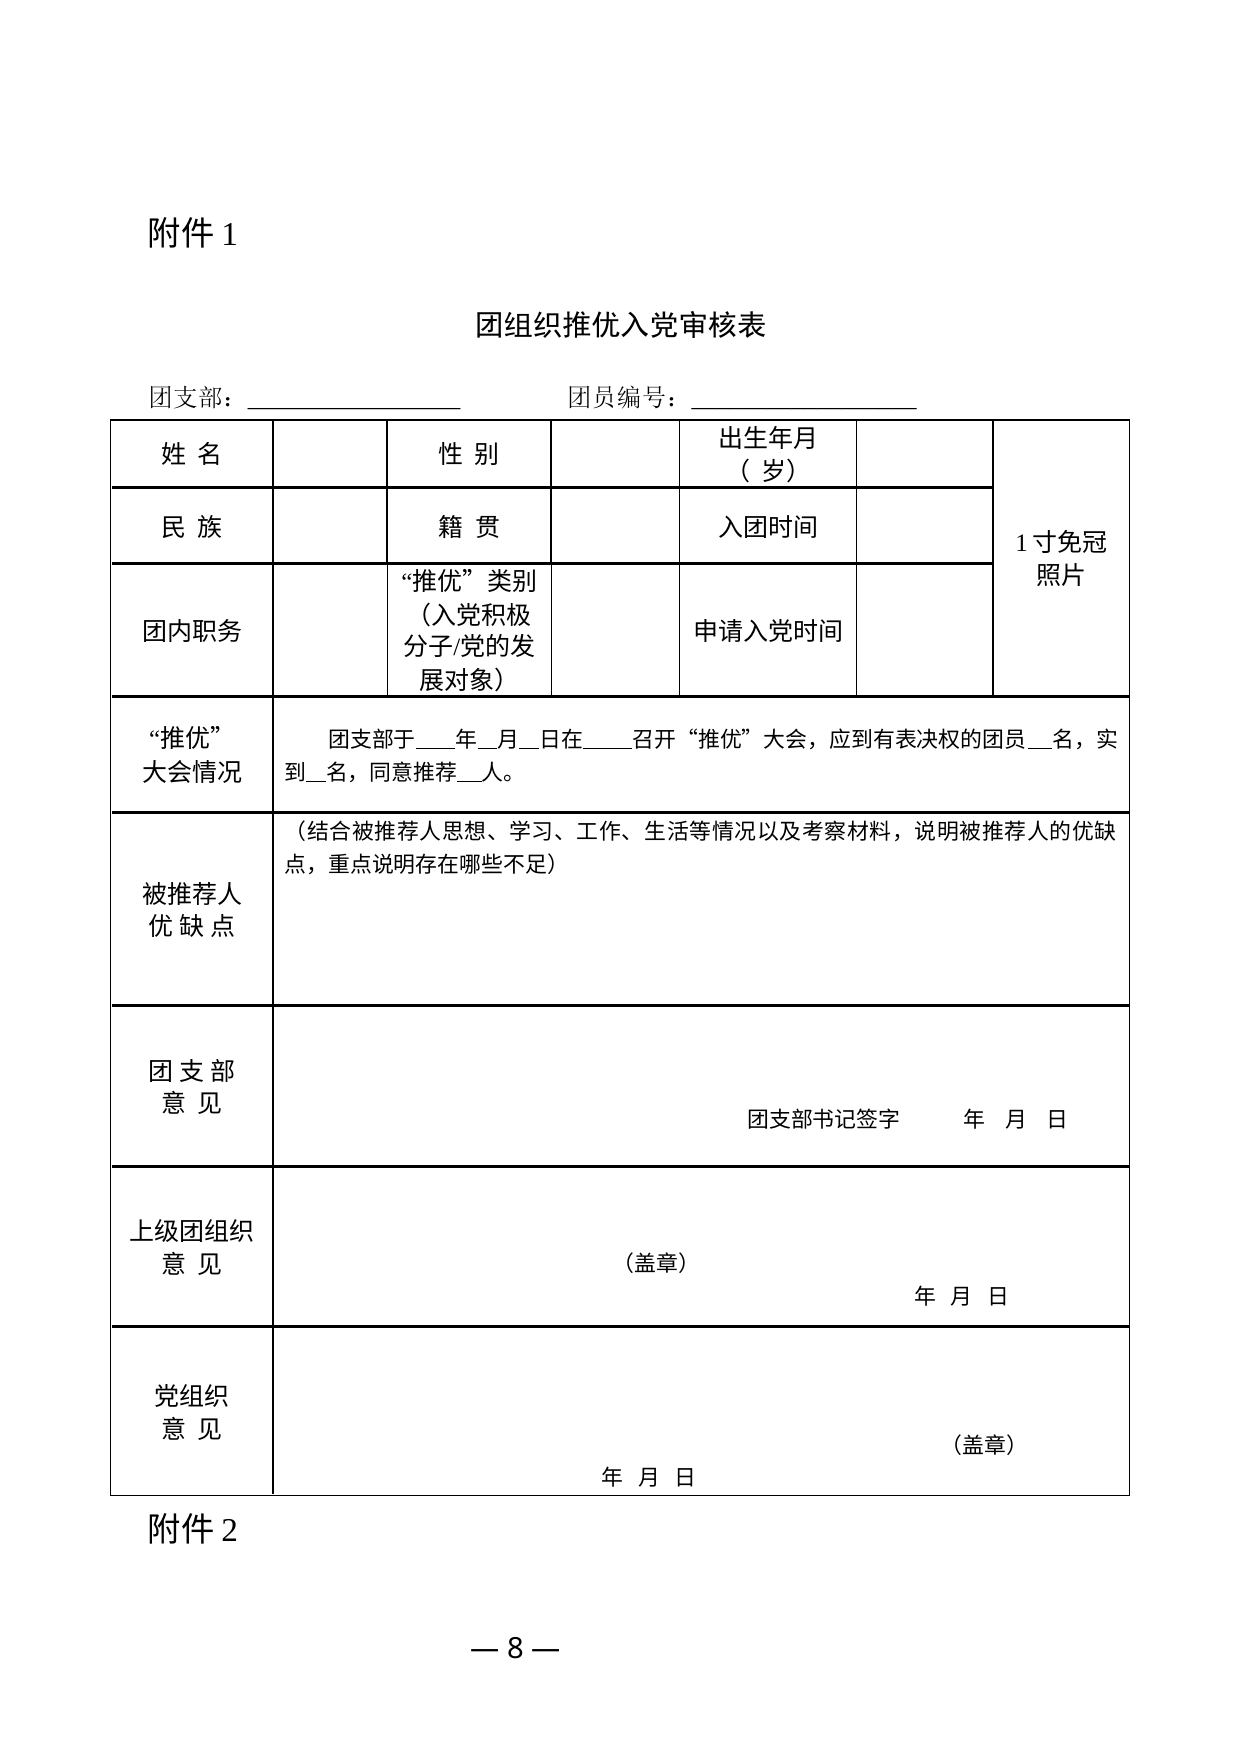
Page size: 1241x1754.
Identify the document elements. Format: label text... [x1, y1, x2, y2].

table_cell “推优” 大会情况 [111, 696, 272, 811]
table_cell 申请入党时间 [680, 565, 856, 695]
table_cell （盖章） 年 月 日 [274, 1328, 1129, 1494]
table_cell [552, 565, 679, 695]
table_cell [274, 565, 387, 695]
table_cell 民 族 [111, 487, 272, 562]
table_cell 入团时间 [680, 489, 856, 562]
table_cell 党组织 意 见 [111, 1326, 272, 1494]
table_cell [857, 565, 992, 695]
table_cell [857, 489, 992, 562]
table_cell 团支部书记签字 年 月 日 [274, 1007, 1129, 1164]
table_header 1寸免冠 照片 [994, 421, 1129, 695]
table_header [857, 421, 992, 486]
text 附件2 [148, 1496, 1092, 1561]
text 团组织推优入党审核表 [148, 290, 1092, 355]
table_cell 团内职务 [111, 563, 272, 695]
table_cell （盖章） 年 月 日 [274, 1168, 1129, 1325]
text 团支部：_________________ 团员编号：__________________ [148, 380, 1092, 413]
table_cell 团支部于 年 月 日在 召开“推优”大会，应到有表决权的团员 名，实到 名，同意推荐 人。 [274, 698, 1129, 811]
table_cell 籍 贯 [388, 489, 550, 562]
table_cell [274, 489, 386, 562]
text 附件1 [148, 200, 1092, 265]
table_header 姓 名 [111, 421, 272, 486]
table_cell [552, 489, 679, 562]
table_header [274, 421, 386, 486]
table_cell 被推荐人 优 缺 点 [111, 812, 272, 1004]
table_header 出生年月 （ 岁） [680, 421, 856, 486]
table_cell （结合被推荐人思想、学习、工作、生活等情况以及考察材料，说明被推荐人的优缺点，重点说明存在哪些不足） [274, 814, 1129, 1004]
table_header [552, 421, 679, 486]
table_cell 上级团组织 意 见 [111, 1166, 272, 1325]
table_cell “推优”类别（入党积极分子/党的发展对象） [388, 565, 551, 695]
table_header 性 别 [388, 421, 550, 486]
table_cell 团 支 部 意 见 [111, 1005, 272, 1164]
